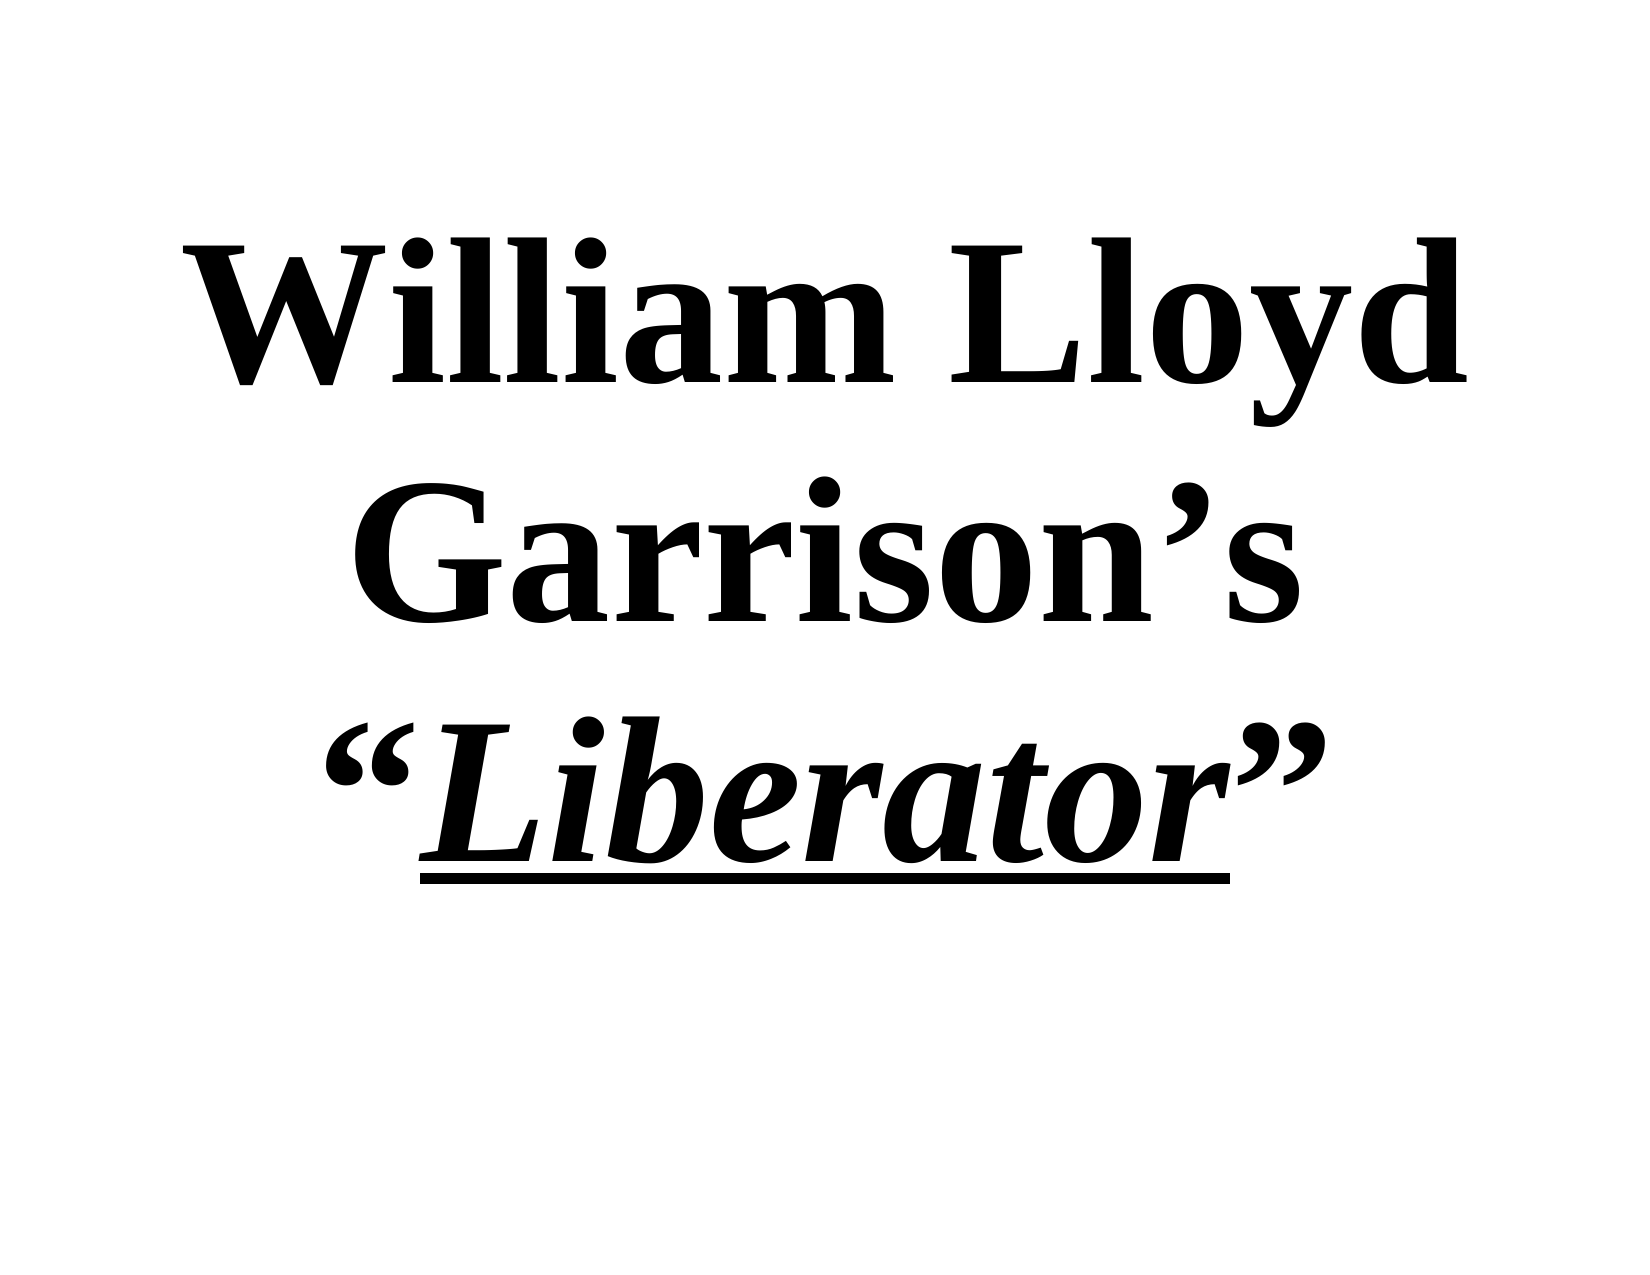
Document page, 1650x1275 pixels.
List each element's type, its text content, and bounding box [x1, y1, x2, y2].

text “Liberator” [150, 667, 1500, 906]
text William Lloyd Garrison’s [150, 187, 1500, 667]
